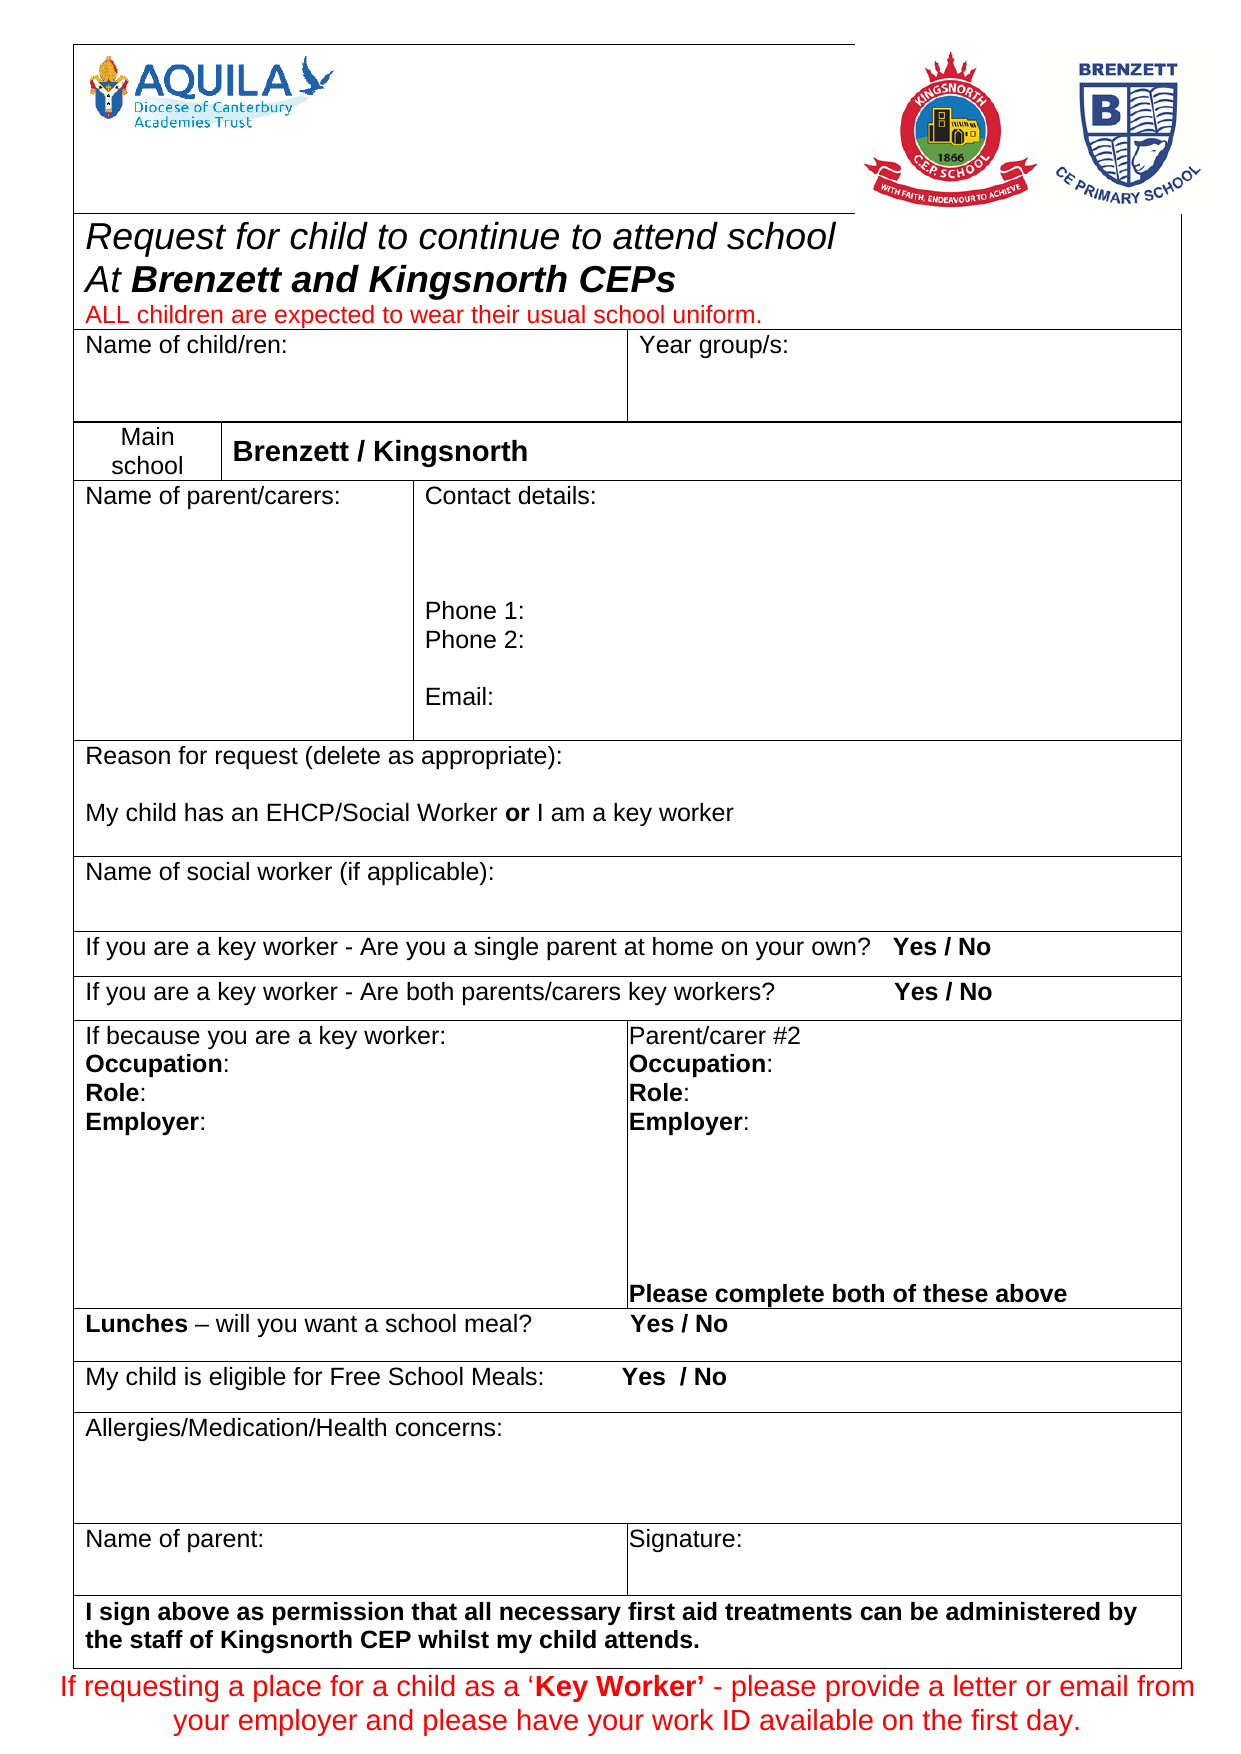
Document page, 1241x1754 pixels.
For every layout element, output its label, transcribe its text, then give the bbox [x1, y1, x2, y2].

table_cell Request for child to continue to attend school At Brenzett and Kingsnorth CEPs ALL children are expected to wear their usual school uniform. [74, 214, 1181, 329]
table_cell If you are a key worker - Are you a single parent at home on your own? Yes / No [74, 932, 1181, 976]
table_cell Name of child/ren: [74, 330, 627, 421]
table_cell Allergies/Medication/Health concerns: [74, 1413, 1181, 1523]
table_cell My child is eligible for Free School Meals: Yes / No [74, 1362, 1181, 1412]
table_cell Name of social worker (if applicable): [74, 857, 1181, 931]
table_cell I sign above as permission that all necessary first aid treatments can be administered by the staff of Kingsnorth CEP whilst my child attends. [74, 1596, 1181, 1668]
table_cell Contact details: Phone 1: Phone 2: Email: [414, 481, 1181, 740]
table_cell Name of parent/carers: [74, 481, 413, 740]
table_cell Brenzett / Kingsnorth [222, 423, 1181, 480]
table_cell Signature: [628, 1524, 1181, 1595]
table_cell Parent/carer #2 Occupation: Role: Employer: Please complete both of these above [628, 1021, 1181, 1308]
picture [855, 44, 1219, 214]
table_cell Main school [74, 423, 221, 480]
table_header [74, 45, 855, 213]
table_cell Reason for request (delete as appropriate): My child has an EHCP/Social Worker or I am a key worker [74, 741, 1181, 856]
table_cell Lunches – will you want a school meal? Yes / No [74, 1309, 1181, 1361]
text If requesting a place for a child as a ‘Key Worker’ - please provide a letter or email from your employer and please have your work ID available on the first day. [59, 1669, 1196, 1736]
table_cell Name of parent: [74, 1524, 627, 1595]
table_cell If because you are a key worker: Occupation: Role: Employer: [74, 1021, 627, 1308]
table_cell If you are a key worker - Are both parents/carers key workers? Yes / No [74, 977, 1181, 1020]
picture [82, 51, 338, 135]
table_cell Year group/s: [628, 330, 1181, 421]
